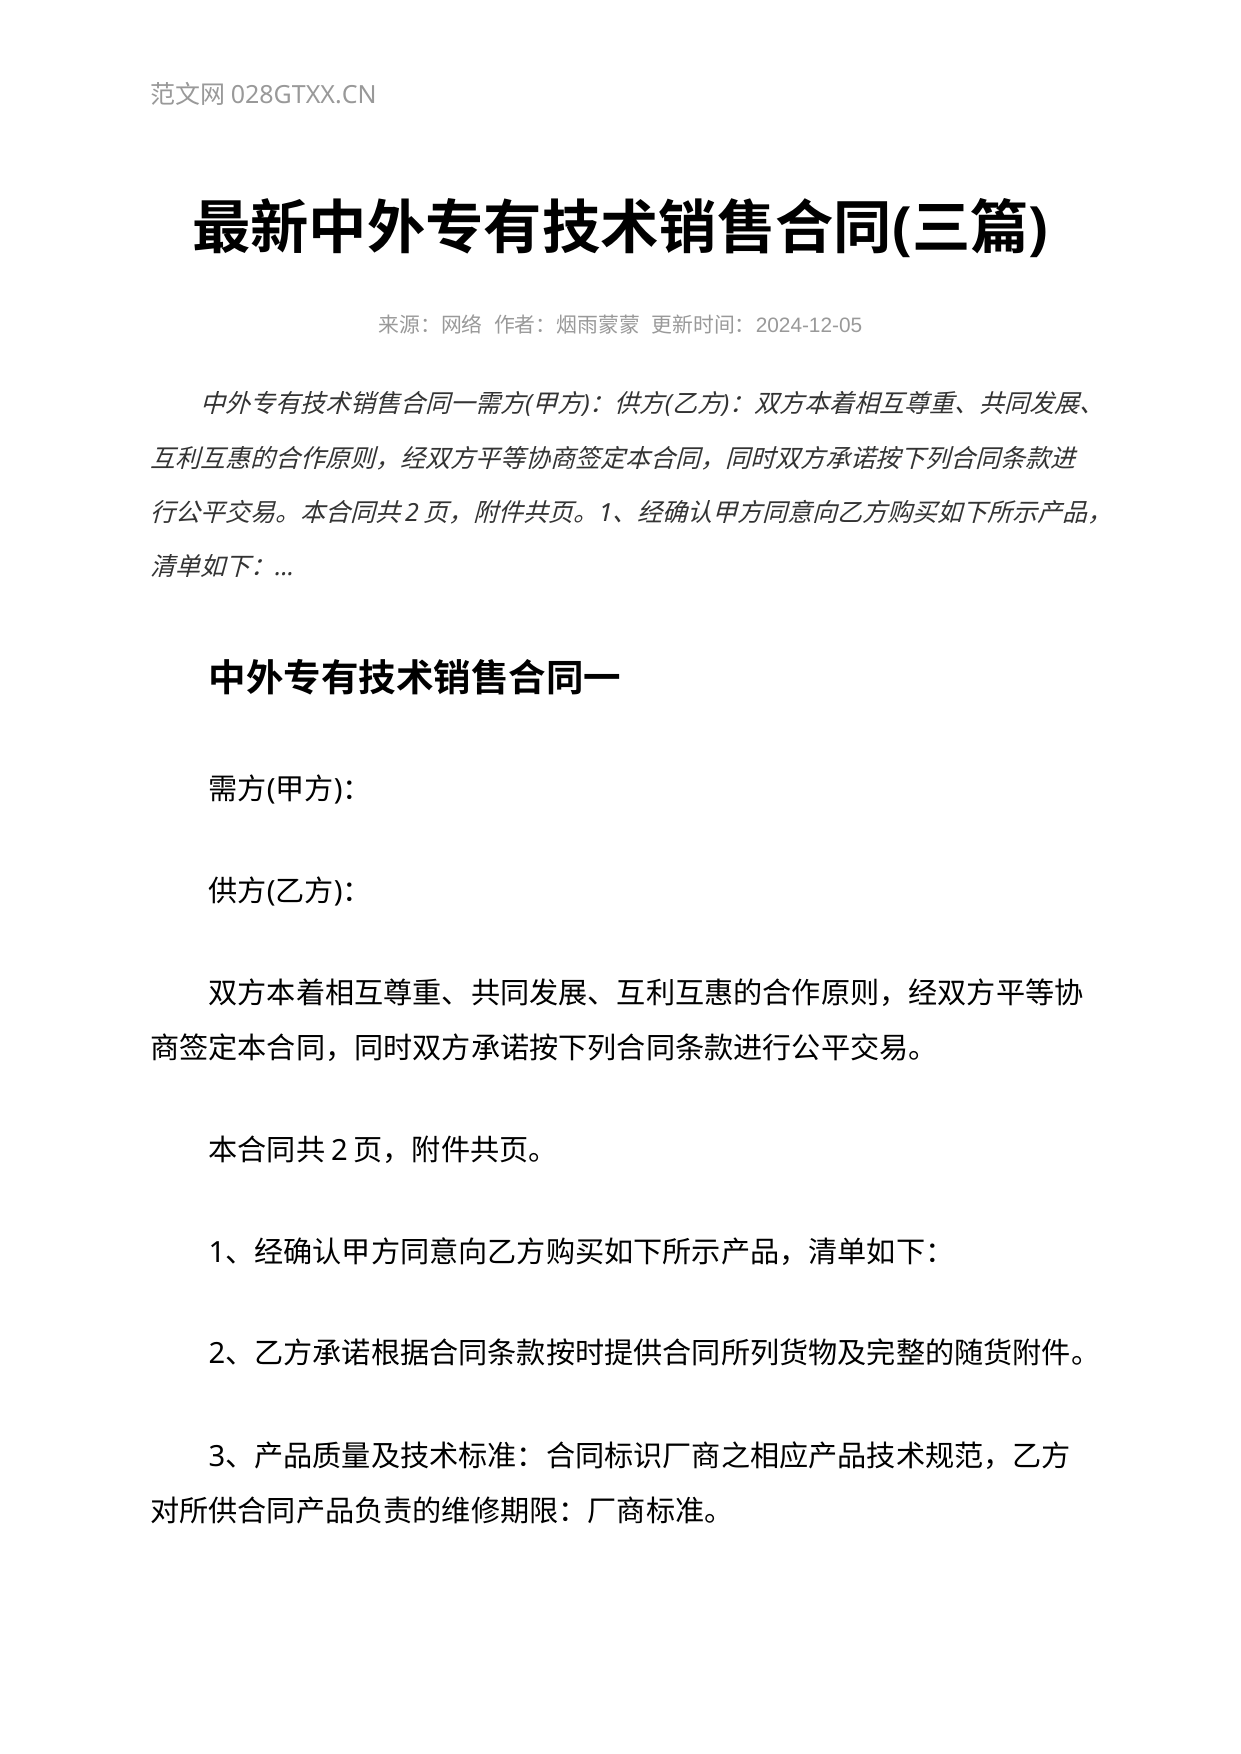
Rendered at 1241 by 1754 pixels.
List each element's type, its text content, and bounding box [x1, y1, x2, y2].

subtitle 最新中外专有技术销售合同(三篇) [150, 181, 1090, 266]
text 1、经确认甲方同意向乙方购买如下所示产品，清单如下： [150, 1228, 1090, 1271]
text 需方(甲方)： [150, 766, 1090, 808]
text 本合同共2页，附件共页。 [150, 1126, 1090, 1168]
text 中外专有技术销售合同一 [150, 648, 1090, 702]
text 2、乙方承诺根据合同条款按时提供合同所列货物及完整的随货附件。 [150, 1330, 1090, 1372]
text 双方本着相互尊重、共同发展、互利互惠的合作原则，经双方平等协商签定本合同，同时双方承诺按下列合同条款进行公平交易。 [150, 969, 1090, 1067]
text 中外专有技术销售合同一需方(甲方)：供方(乙方)：双方本着相互尊重、共同发展、互利互惠的合作原则，经双方平等协商签定本合同，同时双方承诺按下列合同条款进行公平交易。本合同共2页，附件共页。1、经确认甲方同意向乙方购买如下所示产品，清单如下：... [150, 384, 1090, 583]
text 来源：网络 作者：烟雨蒙蒙 更新时间：2024-12-05 [150, 313, 1090, 337]
text 3、产品质量及技术标准：合同标识厂商之相应产品技术规范，乙方对所供合同产品负责的维修期限：厂商标准。 [150, 1432, 1090, 1529]
text 供方(乙方)： [150, 867, 1090, 910]
